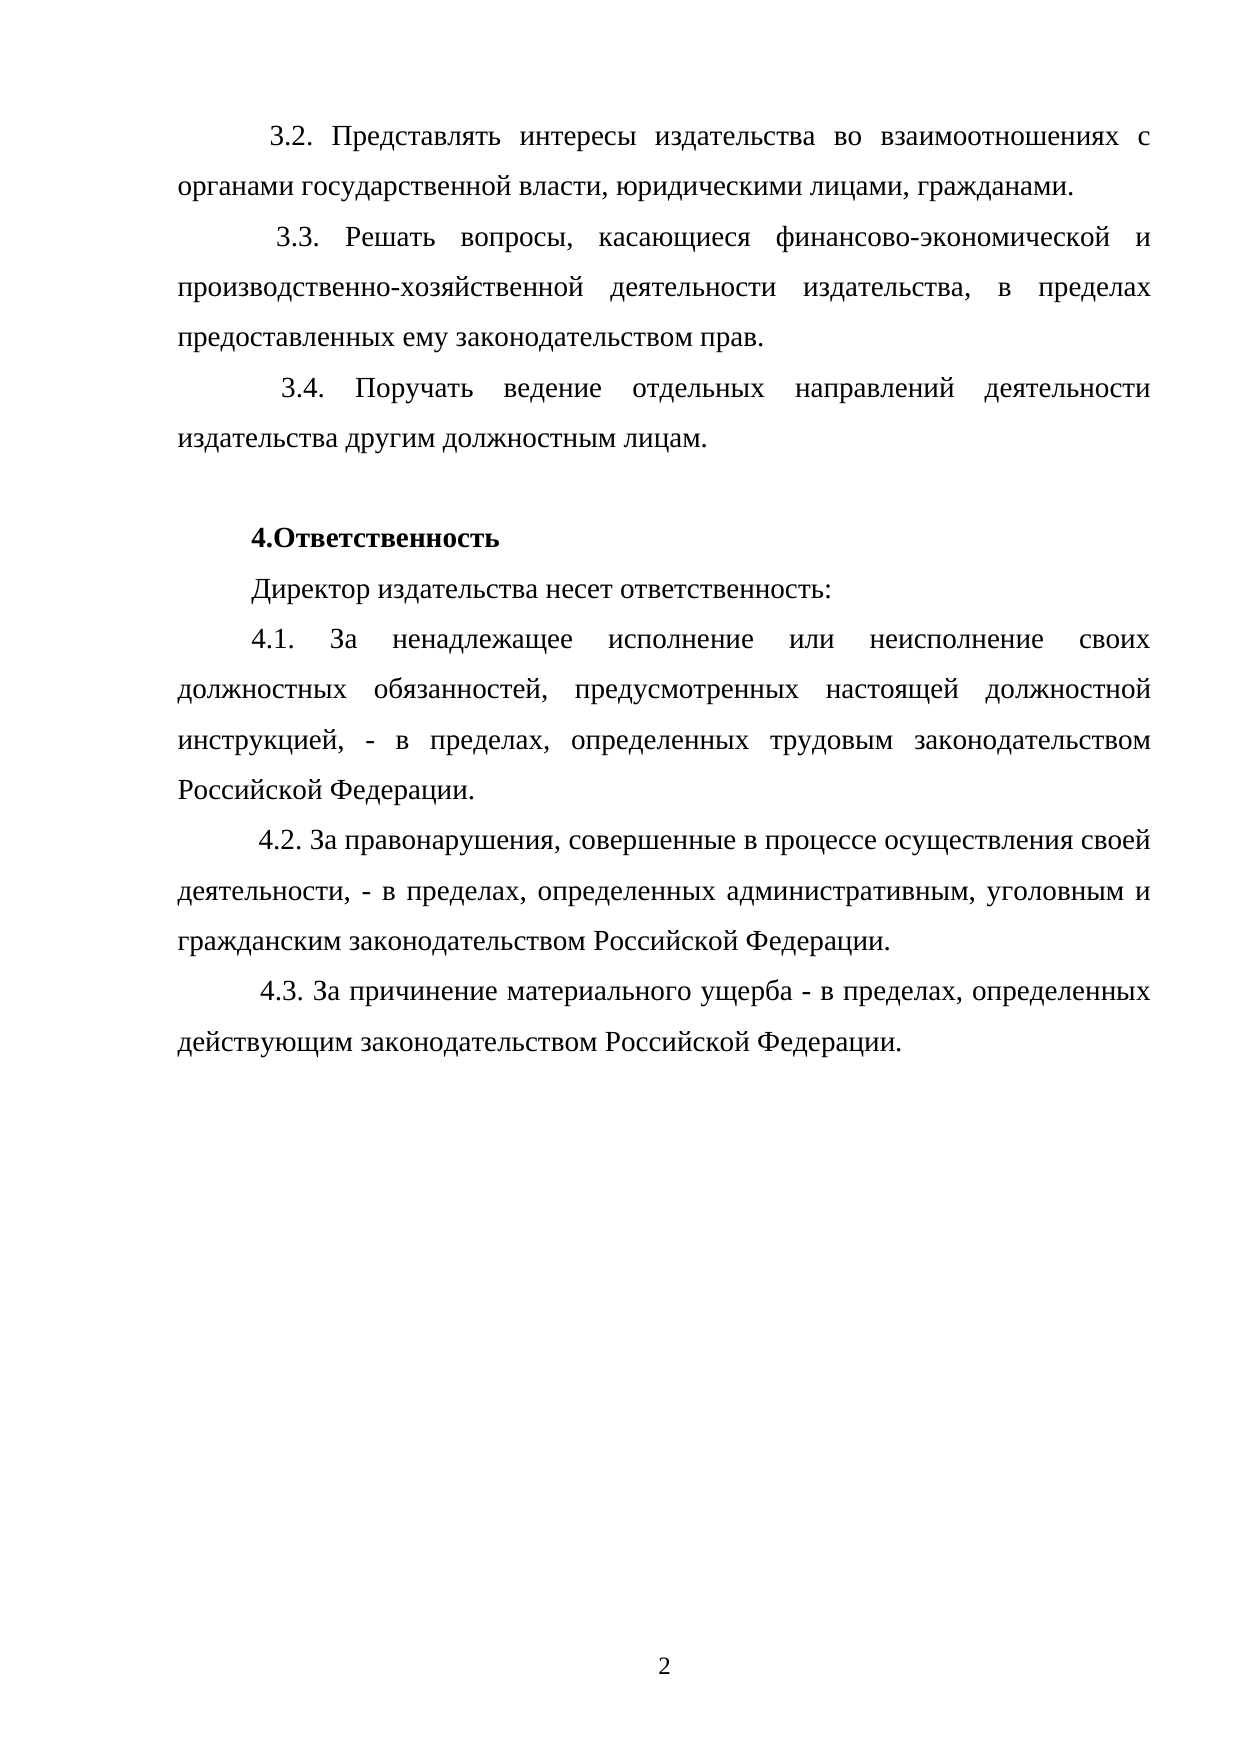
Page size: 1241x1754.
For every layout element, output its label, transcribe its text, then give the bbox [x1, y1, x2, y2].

text 3.4. Поручать ведение отдельных направлений деятельности издательства другим должностным лицам. [177, 370, 1152, 453]
text 3.2. Представлять интересы издательства во взаимоотношениях с органами государственной власти, юридическими лицами, гражданами. [177, 118, 1152, 202]
text 3.3. Решать вопросы, касающиеся финансово-экономической и производственно-хозяйственной деятельности издательства, в пределах предоставленных ему законодательством прав. [177, 219, 1152, 353]
text 4.2. За правонарушения, совершенные в процессе осуществления своей деятельности, - в пределах, определенных административным, уголовным и гражданским законодательством Российской Федерации. [177, 822, 1152, 957]
text 4.3. За причинение материального ущерба - в пределах, определенных действующим законодательством Российской Федерации. [177, 973, 1152, 1057]
text 4.Ответственность [177, 521, 1152, 554]
text Директор издательства несет ответственность: [177, 571, 1152, 604]
text 4.1. За ненадлежащее исполнение или неисполнение своих должностных обязанностей, предусмотренных настоящей должностной инструкцией, - в пределах, определенных трудовым законодательством Российской Федерации. [177, 621, 1152, 806]
